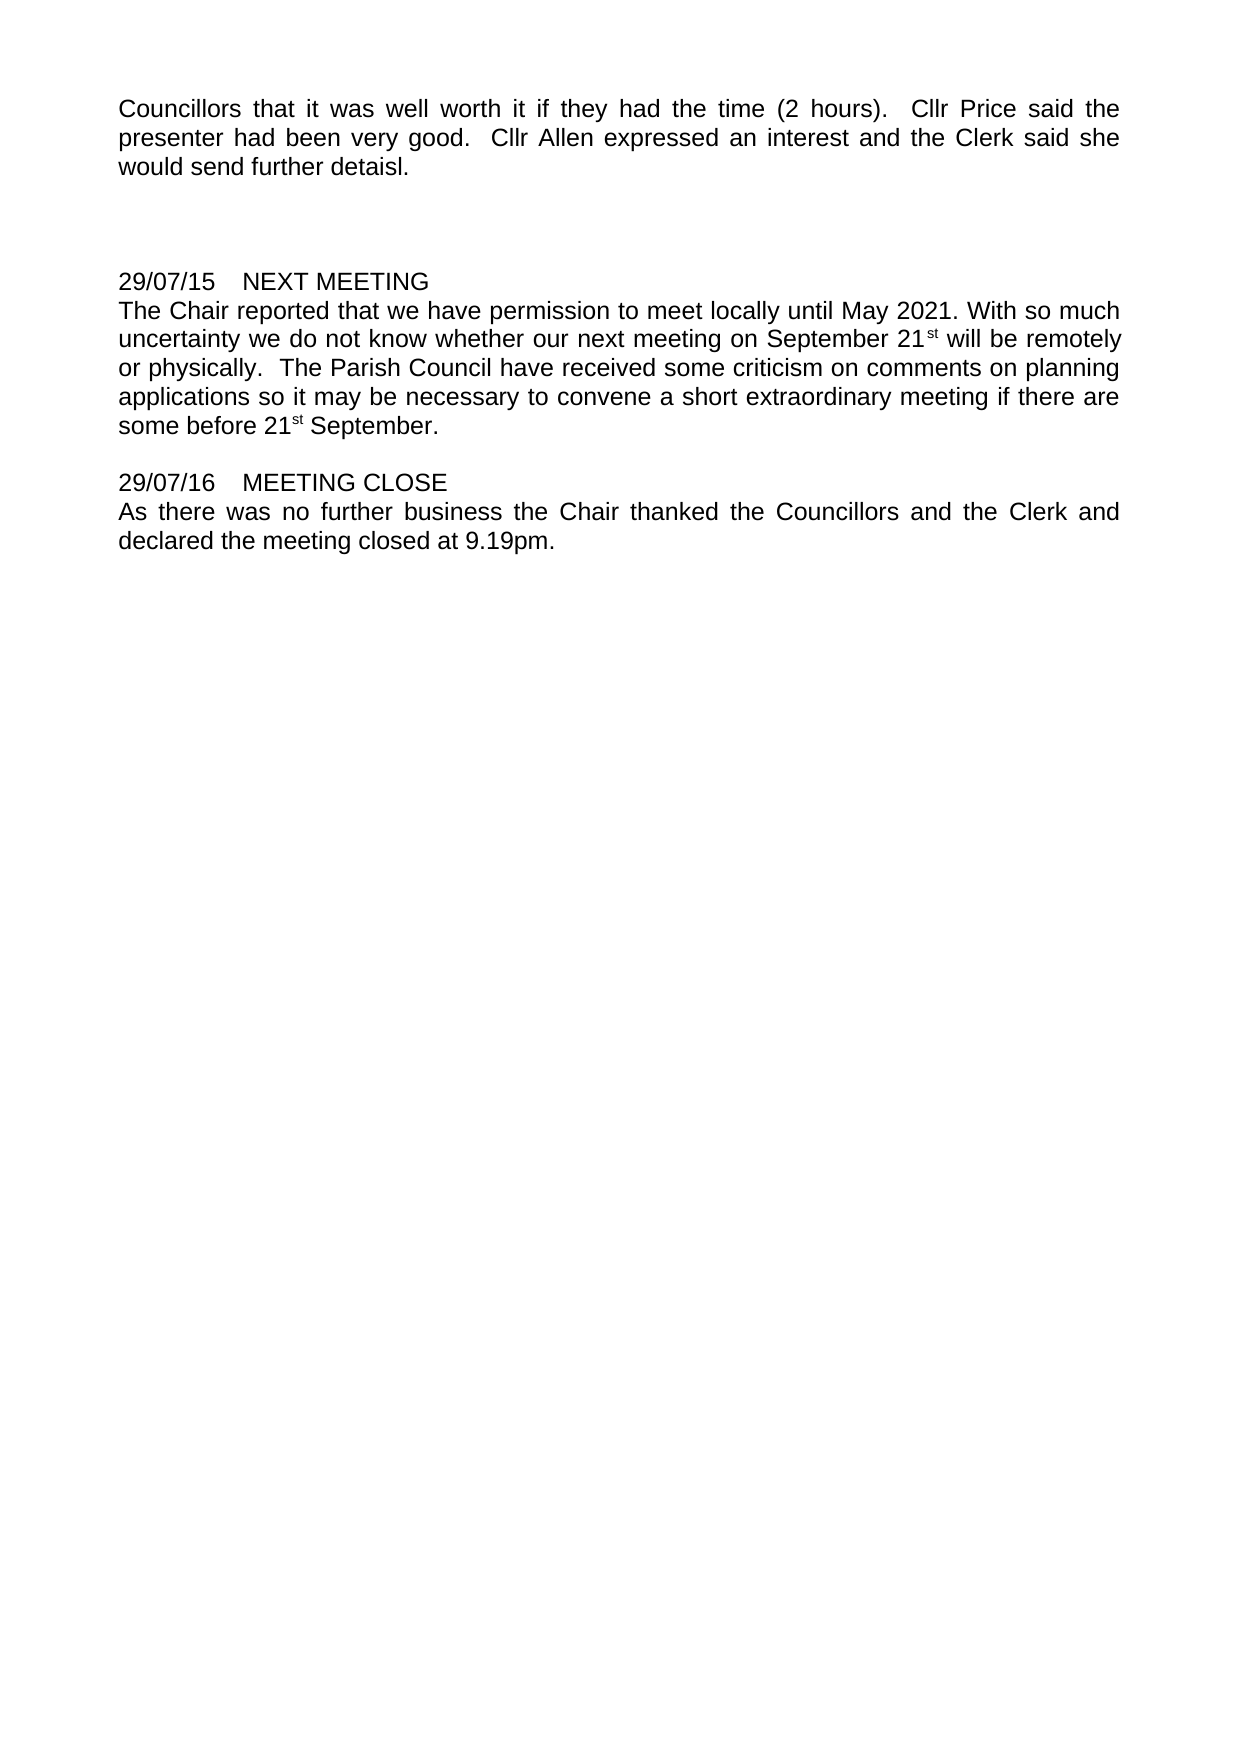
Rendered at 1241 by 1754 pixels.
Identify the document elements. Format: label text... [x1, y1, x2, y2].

text The Chair reported that we have permission to meet locally until May 2021. With so much uncertainty we do not know whether our next meeting on September 21st will be remotely or physically. The Parish Council have received some criticism on comments on planning applications so it may be necessary to convene a short extraordinary meeting if there are some before 21st September. [118, 296, 1122, 439]
text As there was no further business the Chair thanked the Councillors and the Clerk and declared the meeting closed at 9.19pm. [118, 497, 1122, 554]
text 29/07/16 MEETING CLOSE [118, 468, 1122, 497]
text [118, 94, 1122, 181]
text 29/07/15 NEXT MEETING [118, 267, 1122, 296]
